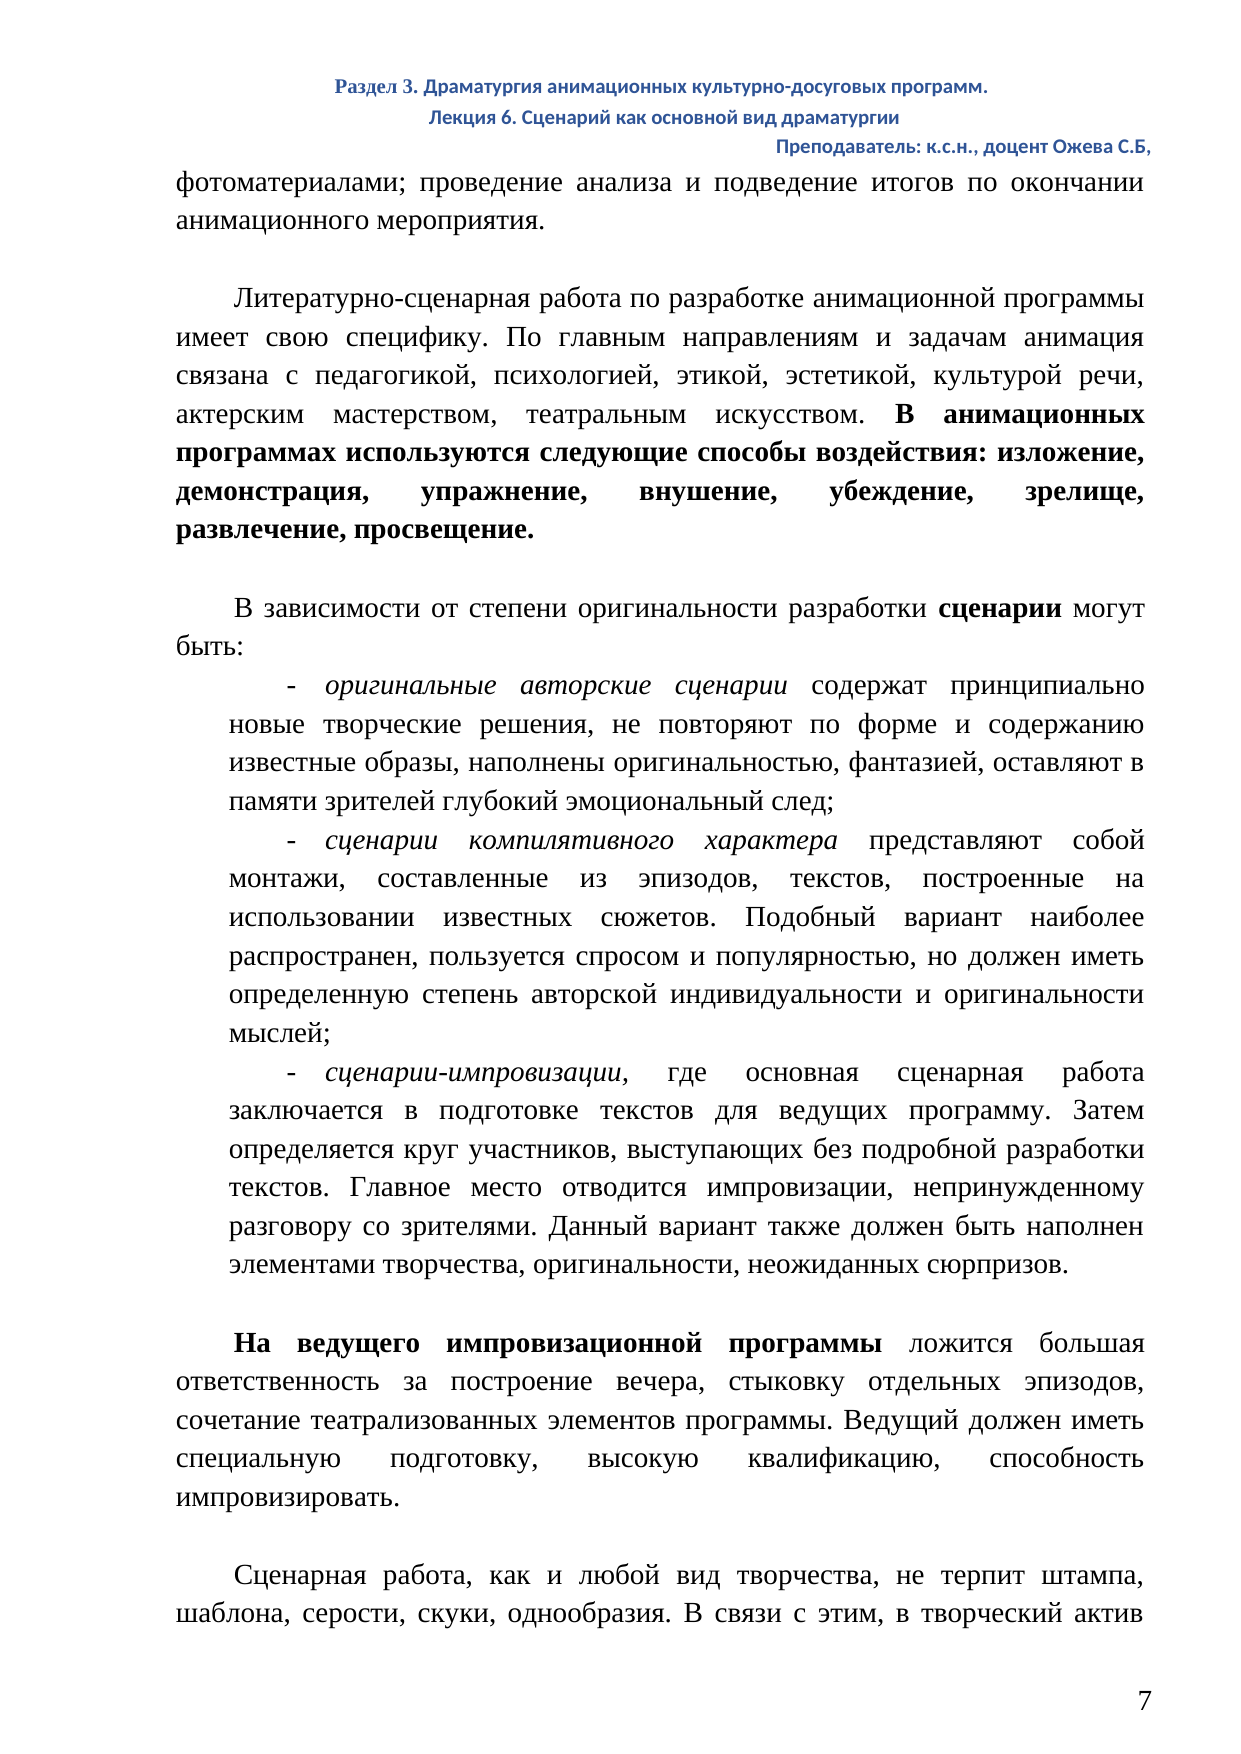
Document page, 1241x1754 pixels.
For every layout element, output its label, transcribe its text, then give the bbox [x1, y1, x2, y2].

text На ведущего импровизационной программы ложится большая ответственность за построение вечера, стыковку отдельных эпизодов, сочетание театрализованных элементов программы. Ведущий должен иметь специальную подготовку, высокую квалификацию, способность импровизировать. [176, 1325, 1145, 1512]
list сценарии-импровизации, где основная сценарная работа заключается в подготовке текстов для ведущих программу. Затем определяется круг участников, выступающих без подробной разработки текстов. Главное место отводится импровизации, непринужденному разговору со зрителями. Данный вариант также должен быть наполнен элементами творчества, оригинальности, неожиданных сюрпризов. [228, 1054, 1145, 1280]
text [176, 164, 1145, 236]
text В зависимости от степени оригинальности разработки сценарии могут быть: [176, 590, 1145, 662]
list сценарии компилятивного характера представляют собой монтажи, составленные из эпизодов, текстов, построенные на использовании известных сюжетов. Подобный вариант наиболее распространен, пользуется спросом и популярностью, но должен иметь определенную степень авторской индивидуальности и оригинальности мыслей; [228, 822, 1145, 1048]
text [176, 1557, 1145, 1629]
list оригинальные авторские сценарии содержат принципиально новые творческие решения, не повторяют по форме и содержанию известные образы, наполнены оригинальностью, фантазией, оставляют в памяти зрителей глубокий эмоциональный след; [228, 667, 1145, 817]
text Литературно-сценарная работа по разработке анимационной программы имеет свою специфику. По главным направлениям и задачам анимация связана с педагогикой, психологией, этикой, эстетикой, культурой речи, актерским мастерством, театральным искусством. В анимационных программах используются следующие способы воздействия: изложение, демонстрация, упражнение, внушение, убеждение, зрелище, развлечение, просвещение. [176, 280, 1145, 545]
